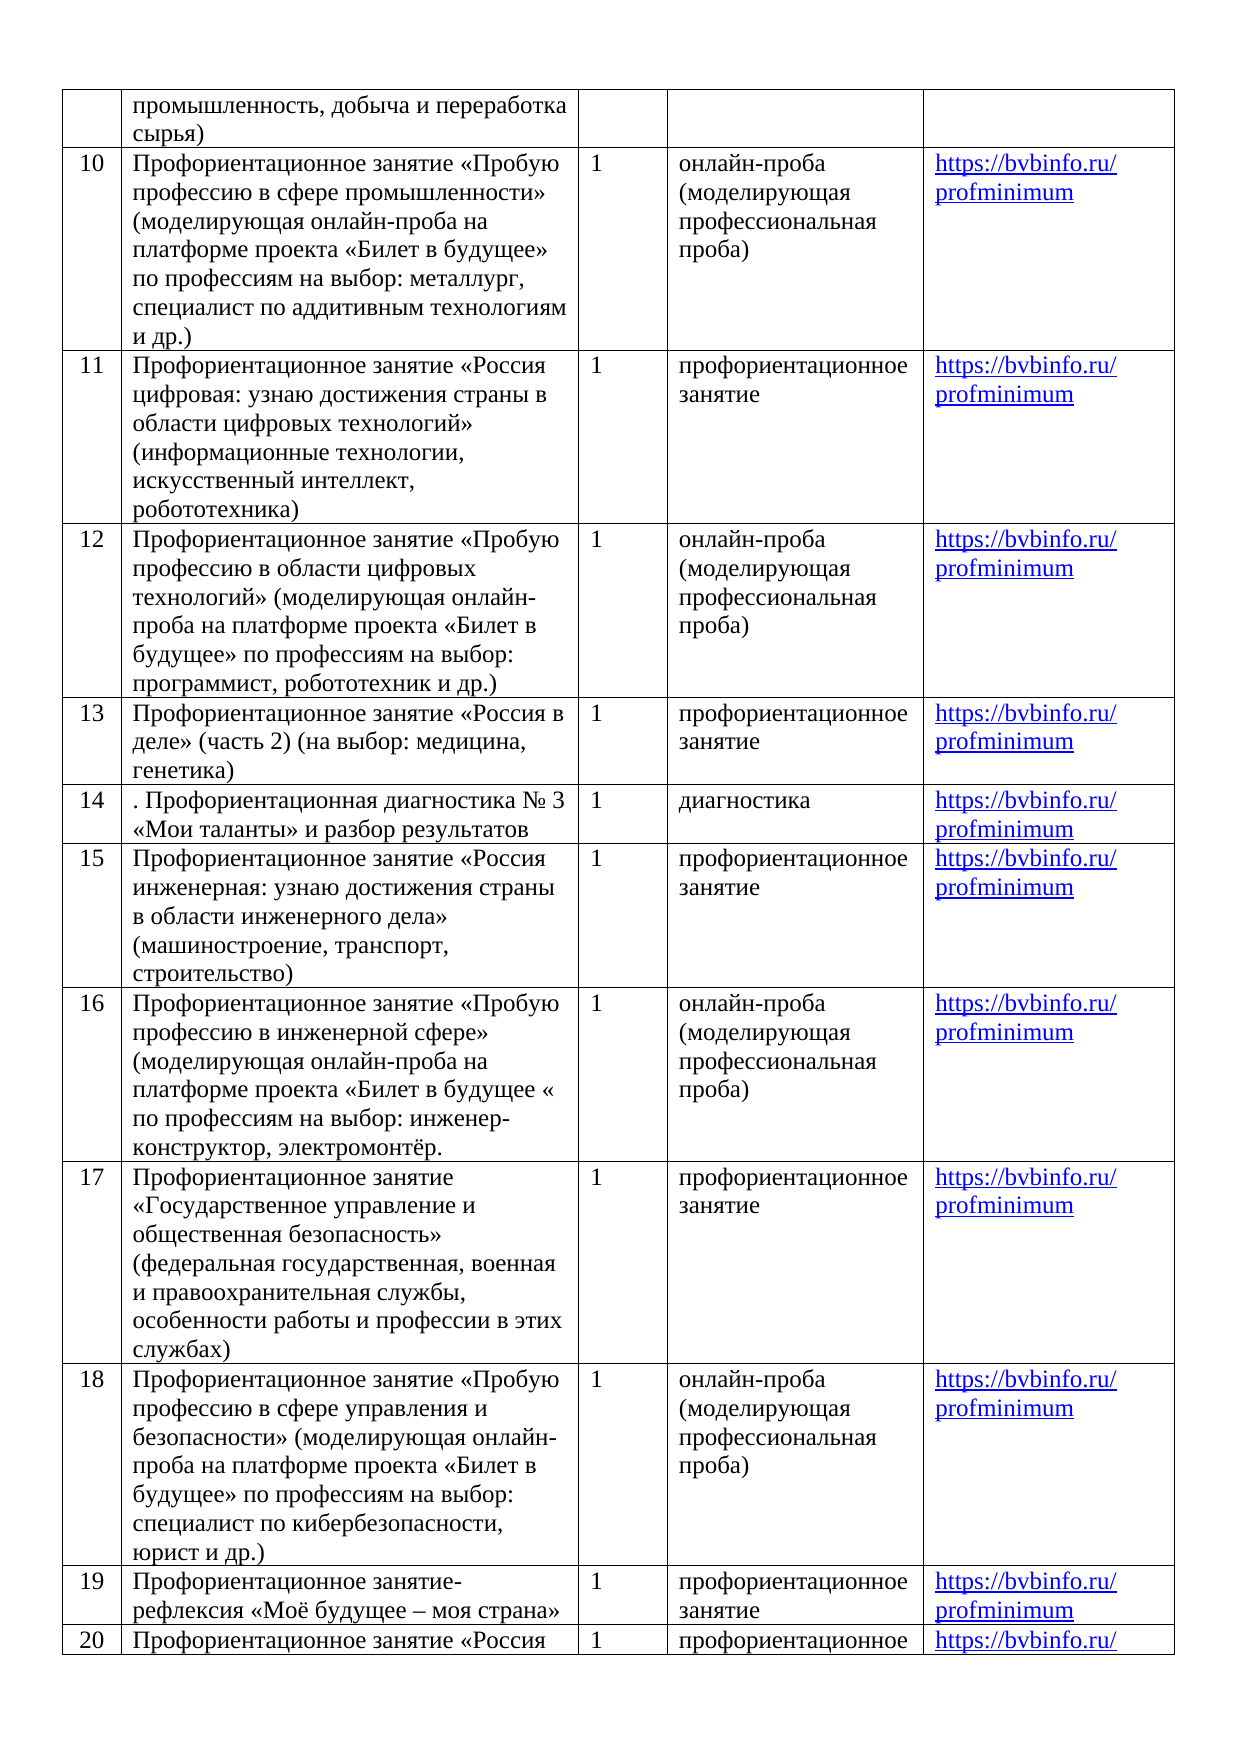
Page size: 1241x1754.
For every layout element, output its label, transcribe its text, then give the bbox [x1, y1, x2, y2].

table_cell 12 [63, 524, 121, 697]
table_cell https://bvbinfo.ru/profminimum [924, 148, 1174, 349]
table_cell 15 [63, 844, 121, 987]
table_cell . Профориентационная диагностика № 3 «Мои таланты» и разбор результатов [122, 785, 578, 842]
table_cell онлайн-проба (моделирующая профессиональная проба) [668, 988, 923, 1161]
table_cell Профориентационное занятие «Россия цифровая: узнаю достижения страны в области цифровых технологий» (информационные технологии, искусственный интеллект, робототехника) [122, 351, 578, 523]
table_cell https://bvbinfo.ru/profminimum [924, 844, 1174, 987]
table_cell Профориентационное занятие «Россия инженерная: узнаю достижения страны в области инженерного дела» (машиностроение, транспорт, строительство) [122, 844, 578, 987]
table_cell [668, 90, 923, 147]
table_cell 17 [63, 1162, 121, 1363]
table_cell https://bvbinfo.ru/profminimum [924, 351, 1174, 523]
table_cell https://bvbinfo.ru/profminimum [924, 988, 1174, 1161]
table_cell профориентационное занятие [668, 1162, 923, 1363]
table_cell 1 [579, 1625, 667, 1654]
table_cell 11 [63, 351, 121, 523]
table_cell профориентационное занятие [668, 698, 923, 784]
table_cell Профориентационное занятие «Пробую профессию в сфере управления и безопасности» (моделирующая онлайн-проба на платформе проекта «Билет в будущее» по профессиям на выбор: специалист по кибербезопасности, юрист и др.) [122, 1364, 578, 1565]
table_cell 19 [63, 1566, 121, 1624]
table_cell 9 [63, 90, 121, 147]
table_cell онлайн-проба (моделирующая профессиональная проба) [668, 1364, 923, 1565]
table_cell 13 [63, 698, 121, 784]
table_cell 10 [63, 148, 121, 349]
table_cell https://bvbinfo.ru/profminimum [924, 785, 1174, 842]
table_cell Профориентационное занятие-рефлексия «Моё будущее – моя страна» [122, 1566, 578, 1624]
table_cell диагностика [668, 785, 923, 842]
table_cell Профориентационное занятие «Пробую профессию в сфере промышленности» (моделирующая онлайн-проба на платформе проекта «Билет в будущее» по профессиям на выбор: металлург, специалист по аддитивным технологиям и др.) [122, 148, 578, 349]
table_cell https://bvbinfo.ru/profminimum [924, 1162, 1174, 1363]
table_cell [122, 90, 578, 147]
table_cell профориентационное занятие [668, 351, 923, 523]
table_cell 1 [579, 90, 667, 147]
table_cell 1 [579, 148, 667, 349]
table_cell 18 [63, 1364, 121, 1565]
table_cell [668, 1566, 923, 1624]
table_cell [924, 1625, 1174, 1654]
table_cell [924, 90, 1174, 147]
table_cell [122, 1625, 578, 1654]
table_cell 1 [579, 351, 667, 523]
table_cell 16 [63, 988, 121, 1161]
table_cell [668, 1625, 923, 1654]
table_cell 1 [579, 1364, 667, 1565]
table_cell 1 [579, 698, 667, 784]
table_cell 1 [579, 1162, 667, 1363]
table_cell 20 [63, 1625, 121, 1654]
table_cell Профориентационное занятие «Государственное управление и общественная безопасность» (федеральная государственная, военная и правоохранительная службы, особенности работы и профессии в этих службах) [122, 1162, 578, 1363]
table_cell https://bvbinfo.ru/profminimum [924, 1364, 1174, 1565]
table_cell Профориентационное занятие «Пробую профессию в области цифровых технологий» (моделирующая онлайн-проба на платформе проекта «Билет в будущее» по профессиям на выбор: программист, робототехник и др.) [122, 524, 578, 697]
table_cell Профориентационное занятие «Россия в деле» (часть 2) (на выбор: медицина, генетика) [122, 698, 578, 784]
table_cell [924, 1566, 1174, 1624]
table_cell онлайн-проба (моделирующая профессиональная проба) [668, 524, 923, 697]
table_cell 1 [579, 524, 667, 697]
table_cell Профориентационное занятие «Пробую профессию в инженерной сфере» (моделирующая онлайн-проба на платформе проекта «Билет в будущее « по профессиям на выбор: инженер-конструктор, электромонтёр. [122, 988, 578, 1161]
table_cell профориентационное занятие [668, 844, 923, 987]
table_cell 1 [579, 785, 667, 842]
table_cell 1 [579, 988, 667, 1161]
table_cell 1 [579, 1566, 667, 1624]
table_cell 14 [63, 785, 121, 842]
table_cell 1 [579, 844, 667, 987]
table_cell онлайн-проба (моделирующая профессиональная проба) [668, 148, 923, 349]
table_cell https://bvbinfo.ru/profminimum [924, 524, 1174, 697]
table_cell https://bvbinfo.ru/profminimum [924, 698, 1174, 784]
